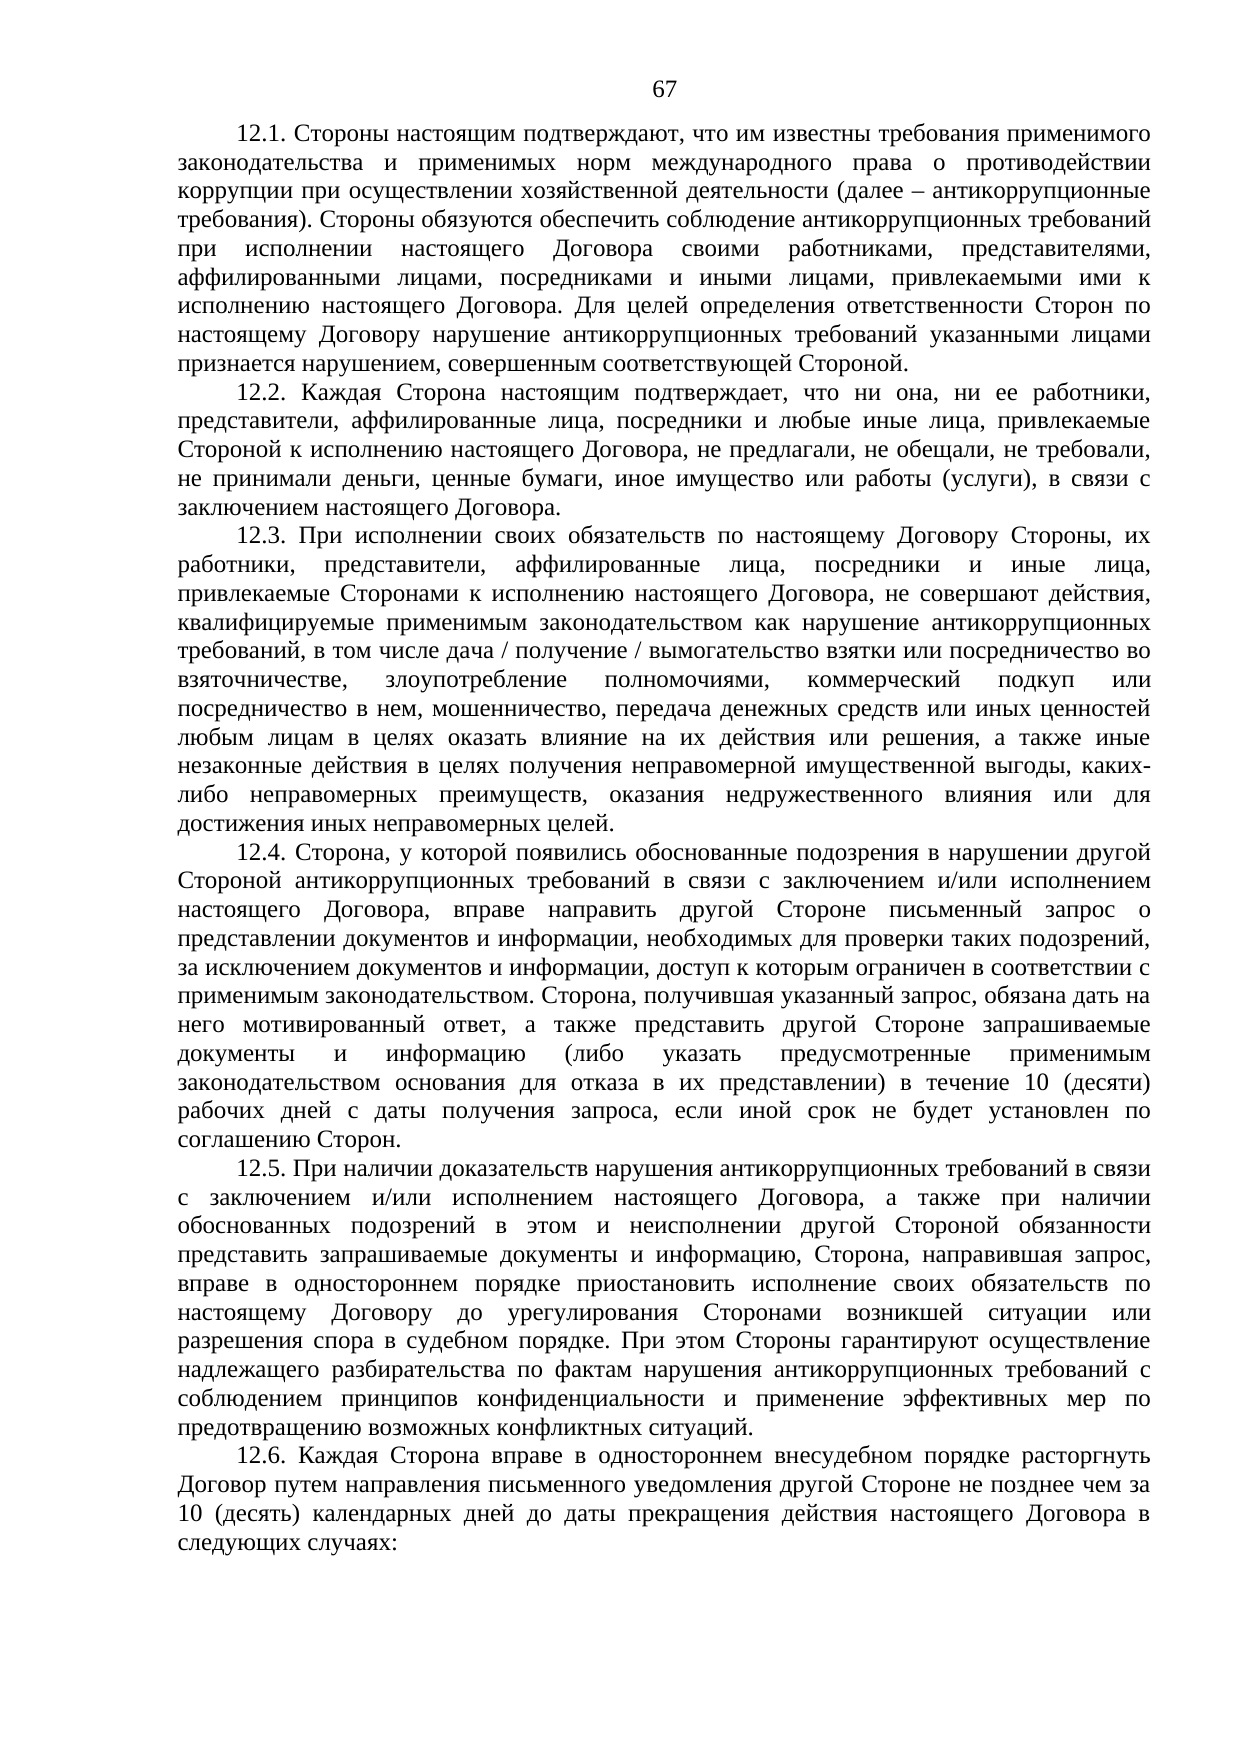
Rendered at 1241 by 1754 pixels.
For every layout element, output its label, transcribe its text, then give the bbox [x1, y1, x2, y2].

text 12.3. При исполнении своих обязательств по настоящему Договору Стороны, их работники, представители, аффилированные лица, посредники и иные лица, привлекаемые Сторонами к исполнению настоящего Договора, не совершают действия, квалифицируемые применимым законодательством как нарушение антикоррупционных требований, в том числе дача / получение / вымогательство взятки или посредничество во взяточничестве, злоупотребление полномочиями, коммерческий подкуп или посредничество в нем, мошенничество, передача денежных средств или иных ценностей любым лицам в целях оказать влияние на их действия или решения, а также иные незаконные действия в целях получения неправомерной имущественной выгоды, каких-либо неправомерных преимуществ, оказания недружественного влияния или для достижения иных неправомерных целей. [177, 521, 1152, 837]
text 12.4. Сторона, у которой появились обоснованные подозрения в нарушении другой Стороной антикоррупционных требований в связи с заключением и/или исполнением настоящего Договора, вправе направить другой Стороне письменный запрос о представлении документов и информации, необходимых для проверки таких подозрений, за исключением документов и информации, доступ к которым ограничен в соответствии с применимым законодательством. Сторона, получившая указанный запрос, обязана дать на него мотивированный ответ, а также представить другой Стороне запрашиваемые документы и информацию (либо указать предусмотренные применимым законодательством основания для отказа в их представлении) в течение 10 (десяти) рабочих дней с даты получения запроса, если иной срок не будет установлен по соглашению Сторон. [177, 837, 1152, 1153]
text 12.5. При наличии доказательств нарушения антикоррупционных требований в связи с заключением и/или исполнением настоящего Договора, а также при наличии обоснованных подозрений в этом и неисполнении другой Стороной обязанности представить запрашиваемые документы и информацию, Сторона, направившая запрос, вправе в одностороннем порядке приостановить исполнение своих обязательств по настоящему Договору до урегулирования Сторонами возникшей ситуации или разрешения спора в судебном порядке. При этом Стороны гарантируют осуществление надлежащего разбирательства по фактам нарушения антикоррупционных требований с соблюдением принципов конфиденциальности и применение эффективных мер по предотвращению возможных конфликтных ситуаций. [177, 1153, 1152, 1441]
text 12.1. Стороны настоящим подтверждают, что им известны требования применимого законодательства и применимых норм международного права о противодействии коррупции при осуществлении хозяйственной деятельности (далее – антикоррупционные требования). Стороны обязуются обеспечить соблюдение антикоррупционных требований при исполнении настоящего Договора своими работниками, представителями, аффилированными лицами, посредниками и иными лицами, привлекаемыми ими к исполнению настоящего Договора. Для целей определения ответственности Сторон по настоящему Договору нарушение антикоррупционных требований указанными лицами признается нарушением, совершенным соответствующей Стороной. [177, 118, 1152, 377]
text 12.2. Каждая Сторона настоящим подтверждает, что ни она, ни ее работники, представители, аффилированные лица, посредники и любые иные лица, привлекаемые Стороной к исполнению настоящего Договора, не предлагали, не обещали, не требовали, не принимали деньги, ценные бумаги, иное имущество или работы (услуги), в связи с заключением настоящего Договора. [177, 377, 1152, 521]
text 12.6. Каждая Сторона вправе в одностороннем внесудебном порядке расторгнуть Договор путем направления письменного уведомления другой Стороне не позднее чем за 10 (десять) календарных дней до даты прекращения действия настоящего Договора в следующих случаях: [177, 1441, 1152, 1556]
